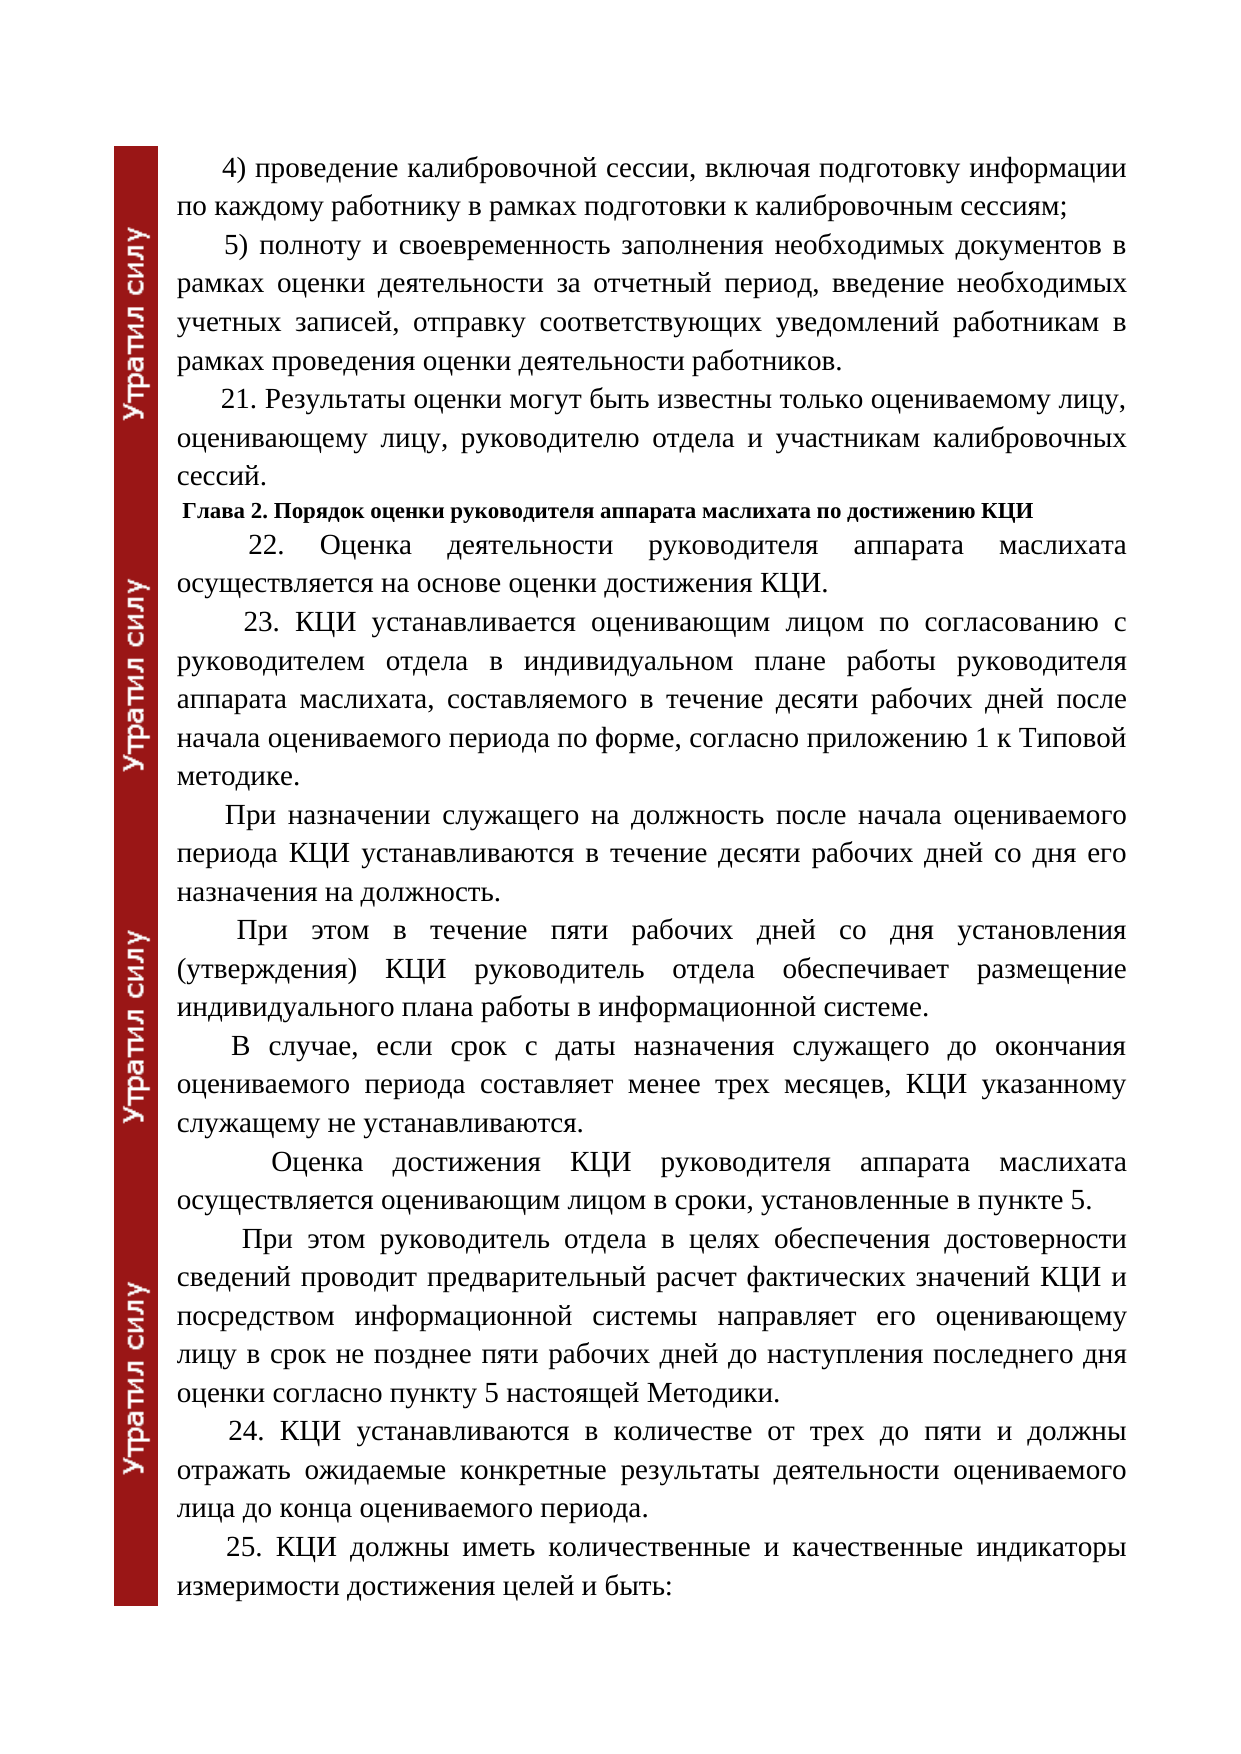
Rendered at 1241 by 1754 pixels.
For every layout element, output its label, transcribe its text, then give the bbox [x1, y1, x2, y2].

picture [114, 146, 158, 150]
text При назначении служащего на должность после начала оцениваемого периода КЦИ устанавливаются в течение десяти рабочих дней со дня его назначения на должность. [112, 797, 1128, 907]
picture [114, 1408, 158, 1413]
text При этом в течение пяти рабочих дней со дня установления (утверждения) КЦИ руководитель отдела обеспечивает размещение индивидуального плана работы в информационной системе. [112, 912, 1128, 1023]
text 4) проведение калибровочной сессии, включая подготовку информации по каждому работнику в рамках подготовки к калибровочным сессиям; [112, 150, 1128, 222]
picture [114, 792, 158, 797]
text 24. КЦИ устанавливаются в количестве от трех до пяти и должны отражать ожидаемые конкретные результаты деятельности оцениваемого лица до конца оцениваемого периода. [112, 1413, 1128, 1524]
text 5) полноту и своевременность заполнения необходимых документов в рамках оценки деятельности за отчетный период, введение необходимых учетных записей, отправку соответствующих уведомлений работникам в рамках проведения оценки деятельности работников. [112, 227, 1128, 376]
picture [114, 1216, 158, 1221]
picture [114, 376, 158, 381]
picture [114, 523, 158, 527]
text 25. КЦИ должны иметь количественные и качественные индикаторы измеримости достижения целей и быть: [112, 1529, 1128, 1601]
text 23. КЦИ устанавливается оценивающим лицом по согласованию с руководителем отдела в индивидуальном плане работы руководителя аппарата маслихата, составляемого в течение десяти рабочих дней после начала оцениваемого периода по форме, согласно приложению 1 к Типовой методике. [112, 604, 1128, 792]
picture [114, 1023, 158, 1028]
picture [114, 222, 158, 227]
picture [114, 1139, 158, 1144]
picture [114, 1601, 158, 1606]
text В случае, если срок с даты назначения служащего до окончания оцениваемого периода составляет менее трех месяцев, КЦИ указанному служащему не устанавливаются. [112, 1028, 1128, 1139]
text 21. Результаты оценки могут быть известны только оцениваемому лицу, оценивающему лицу, руководителю отдела и участникам калибровочных сессий. [112, 381, 1128, 492]
picture [114, 907, 158, 912]
picture [114, 599, 158, 604]
text При этом руководитель отдела в целях обеспечения достоверности сведений проводит предварительный расчет фактических значений КЦИ и посредством информационной системы направляет его оценивающему лицу в срок не позднее пяти рабочих дней до наступления последнего дня оценки согласно пункту 5 настоящей Методики. [112, 1221, 1128, 1408]
text Глава 2. Порядок оценки руководителя аппарата маслихата по достижению КЦИ [112, 497, 1128, 523]
text 22. Оценка деятельности руководителя аппарата маслихата осуществляется на основе оценки достижения КЦИ. [112, 527, 1128, 599]
picture [114, 1524, 158, 1529]
picture [114, 492, 158, 497]
text Оценка достижения КЦИ руководителя аппарата маслихата осуществляется оценивающим лицом в сроки, установленные в пункте 5. [112, 1144, 1128, 1216]
